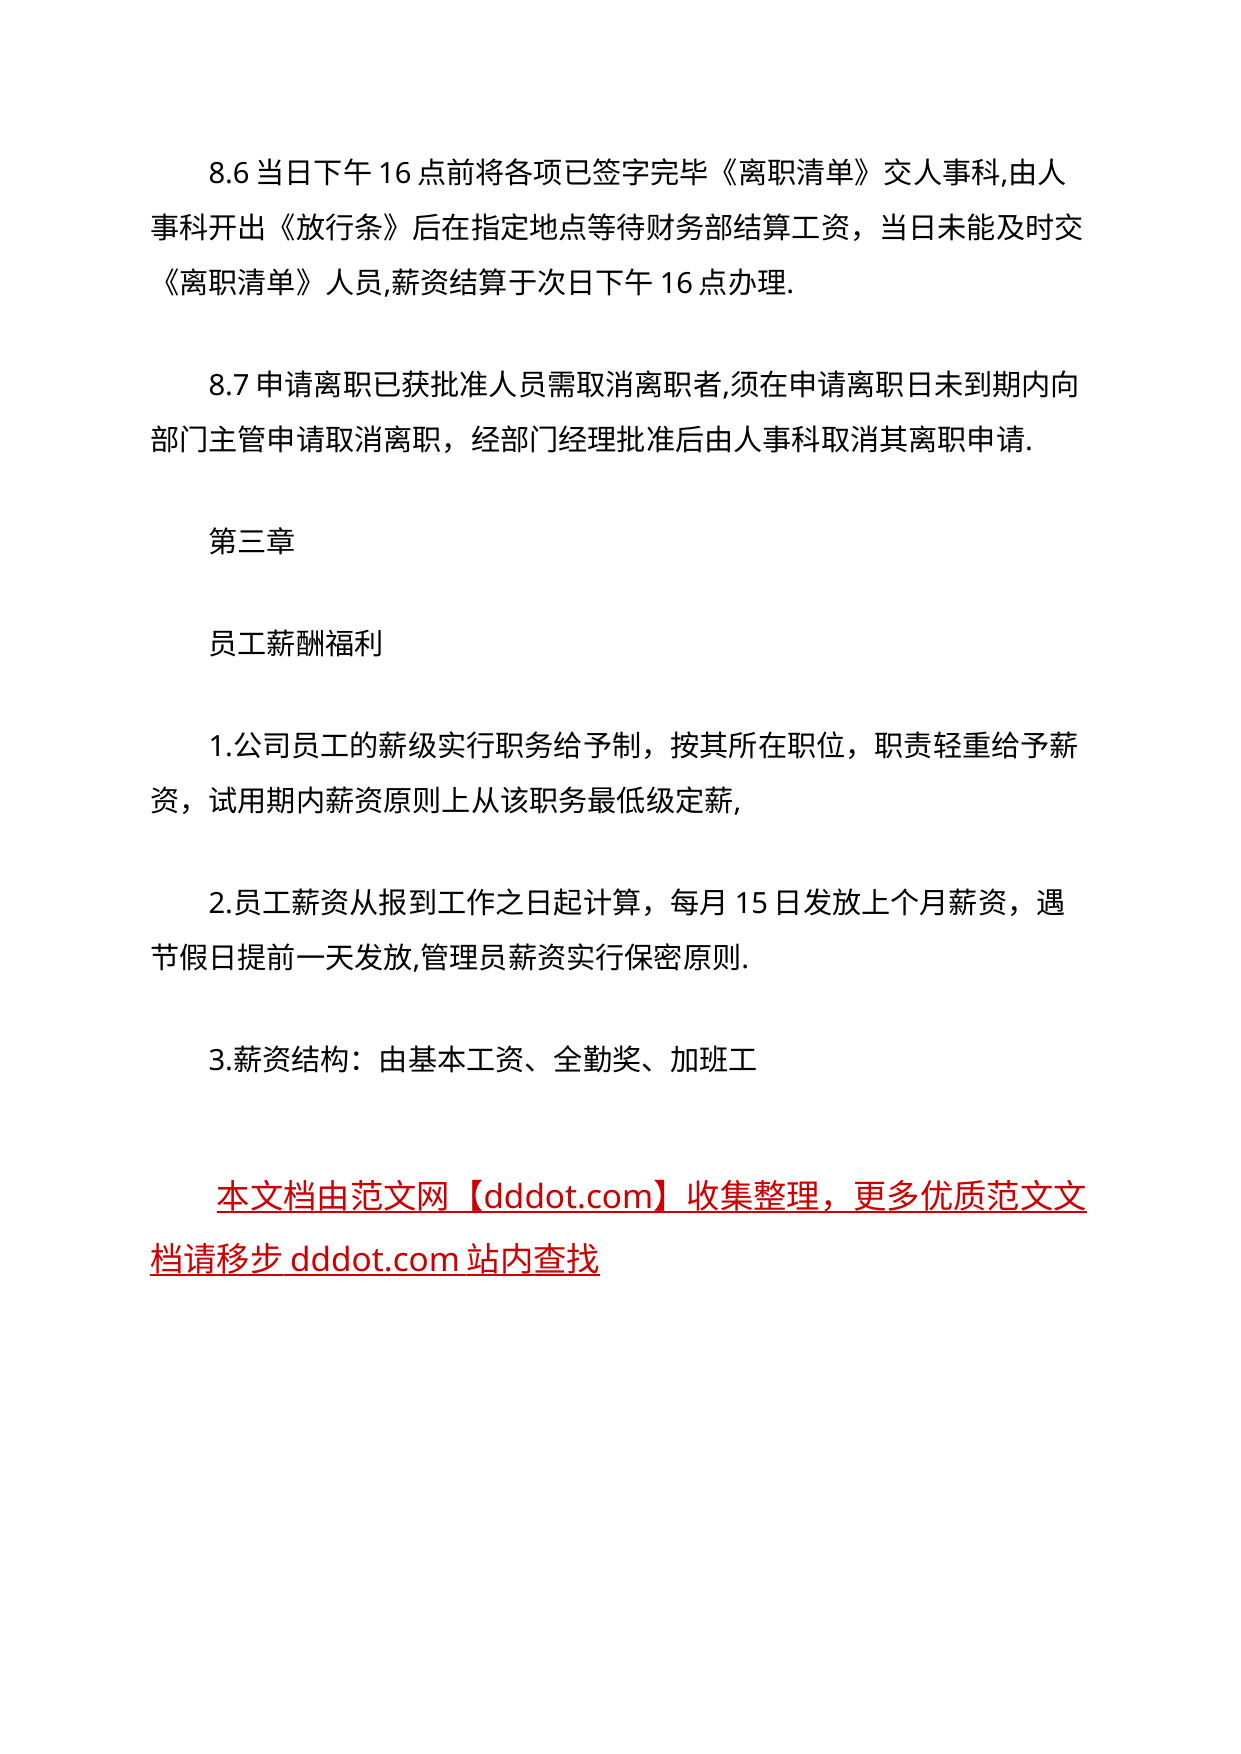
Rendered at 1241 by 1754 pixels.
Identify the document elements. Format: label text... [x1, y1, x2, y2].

text 第三章 [150, 519, 1090, 561]
text 8.7申请离职已获批准人员需取消离职者,须在申请离职日未到期内向部门主管申请取消离职，经部门经理批准后由人事科取消其离职申请. [150, 362, 1090, 459]
text 本文档由范文网【dddot.com】收集整理，更多优质范文文档请移步dddot.com站内查找 [150, 1169, 1090, 1281]
text 1.公司员工的薪级实行职务给予制，按其所在职位，职责轻重给予薪资，试用期内薪资原则上从该职务最低级定薪, [150, 722, 1090, 820]
text 3.薪资结构：由基本工资、全勤奖、加班工 [150, 1036, 1090, 1079]
text 8.6当日下午16点前将各项已签字完毕《离职清单》交人事科,由人事科开出《放行条》后在指定地点等待财务部结算工资，当日未能及时交《离职清单》人员,薪资结算于次日下午16点办理. [150, 150, 1090, 302]
text 员工薪酬福利 [150, 621, 1090, 663]
text 2.员工薪资从报到工作之日起计算，每月15日发放上个月薪资，遇节假日提前一天发放,管理员薪资实行保密原则. [150, 879, 1090, 977]
